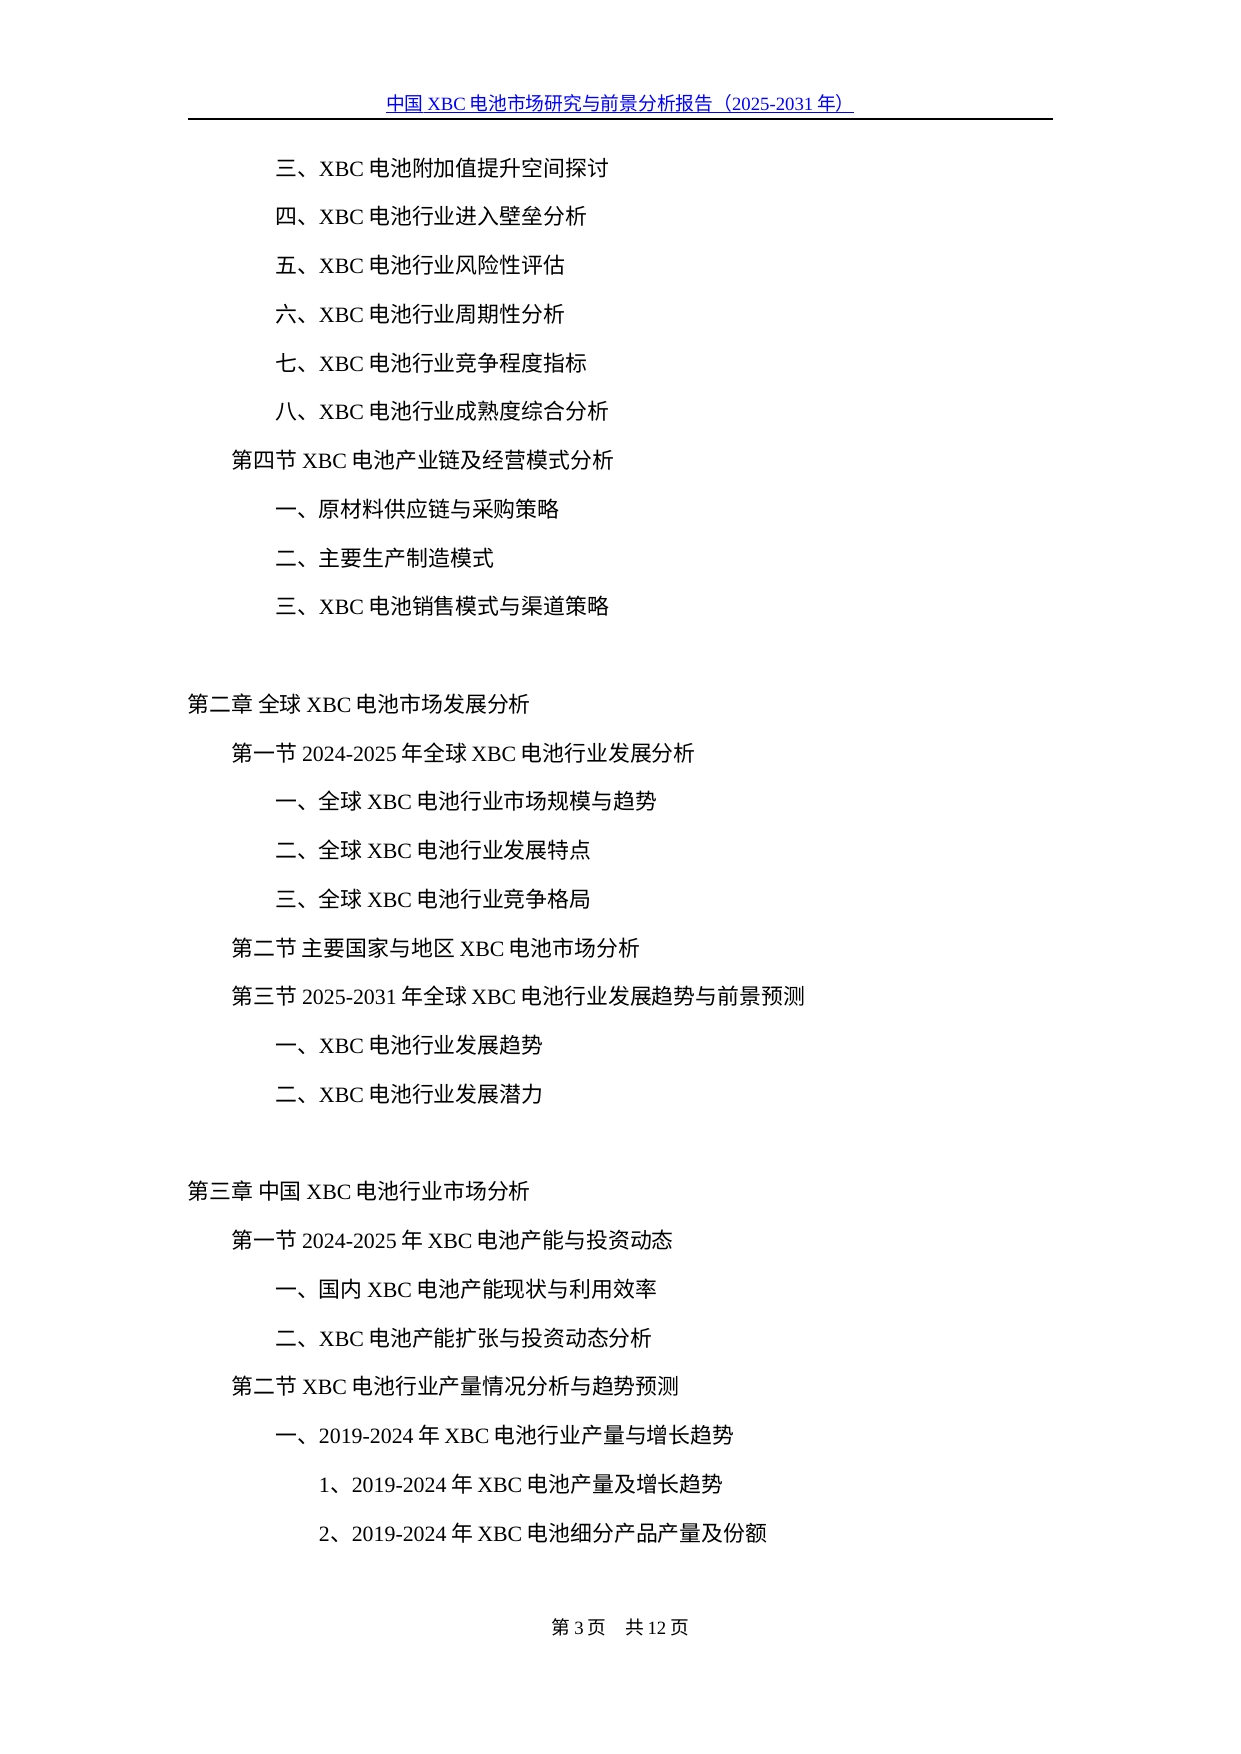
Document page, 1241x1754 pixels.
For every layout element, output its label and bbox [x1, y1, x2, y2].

text [187, 150, 1053, 1548]
